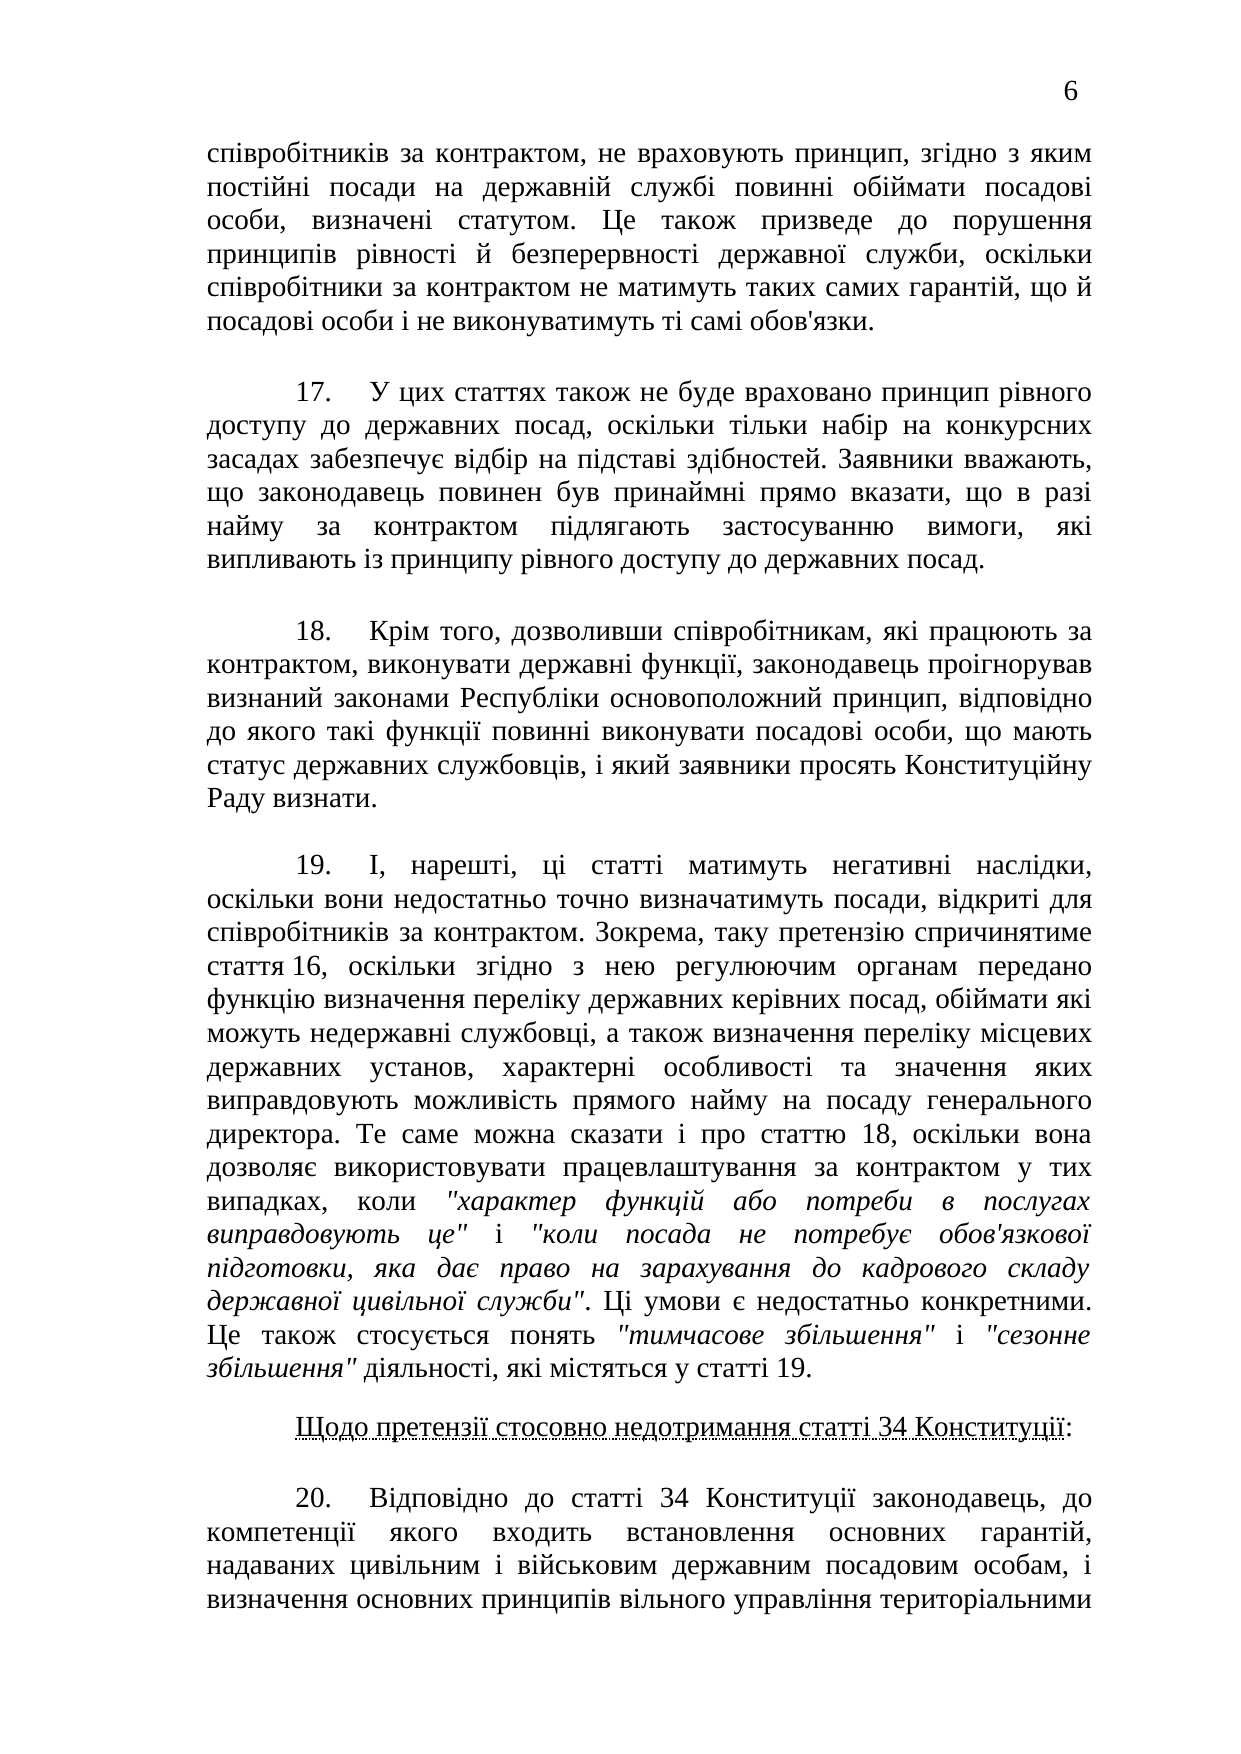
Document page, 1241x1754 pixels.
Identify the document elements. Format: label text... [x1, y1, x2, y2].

text Щодо претензії стосовно недотримання статті 34 Конституції: [206, 1409, 1100, 1443]
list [206, 1480, 1093, 1614]
list У цих статтях також не буде враховано принцип рівного доступу до державних посад, оскільки тільки набір на конкурсних засадах забезпечує відбір на підставі здібностей. Заявники вважають, що законодавець повинен був принаймні прямо вказати, що в разі найму за контрактом підлягають застосуванню вимоги, які випливають із принципу рівного доступу до державних посад. [207, 374, 1093, 575]
list Крім того, дозволивши співробітникам, які працюють за контрактом, виконувати державні функції, законодавець проігнорував визнаний законами Республіки основоположний принцип, відповідно до якого такі функції повинні виконувати посадові особи, що мають статус державних службовців, і який заявники просять Конституційну Раду визнати. [207, 613, 1093, 814]
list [207, 135, 1093, 337]
list І, нарешті, ці статті матимуть негативні наслідки, оскільки вони недостатньо точно визначатимуть посади, відкриті для співробітників за контрактом. Зокрема, таку претензію спричинятиме стаття 16, оскільки згідно з нею регулюючим органам передано функцію визначення переліку державних керівних посад, обіймати які можуть недержавні службовці, а також визначення переліку місцевих державних установ, характерні особливості та значення яких виправдовують можливість прямого найму на посаду генерального директора. Те саме можна сказати і про статтю 18, оскільки вона дозволяє використовувати працевлаштування за контрактом у тих випадках, коли "характер функцій або потреби в послугах виправдовують це" і "коли посада не потребує обов'язкової підготовки, яка дає право на зарахування до кадрового складу державної цивільної служби". Ці умови є недостатньо конкретними. Це також стосується понять "тимчасове збільшення" і "сезонне збільшення" діяльності, які містяться у статті 19. [207, 847, 1093, 1384]
